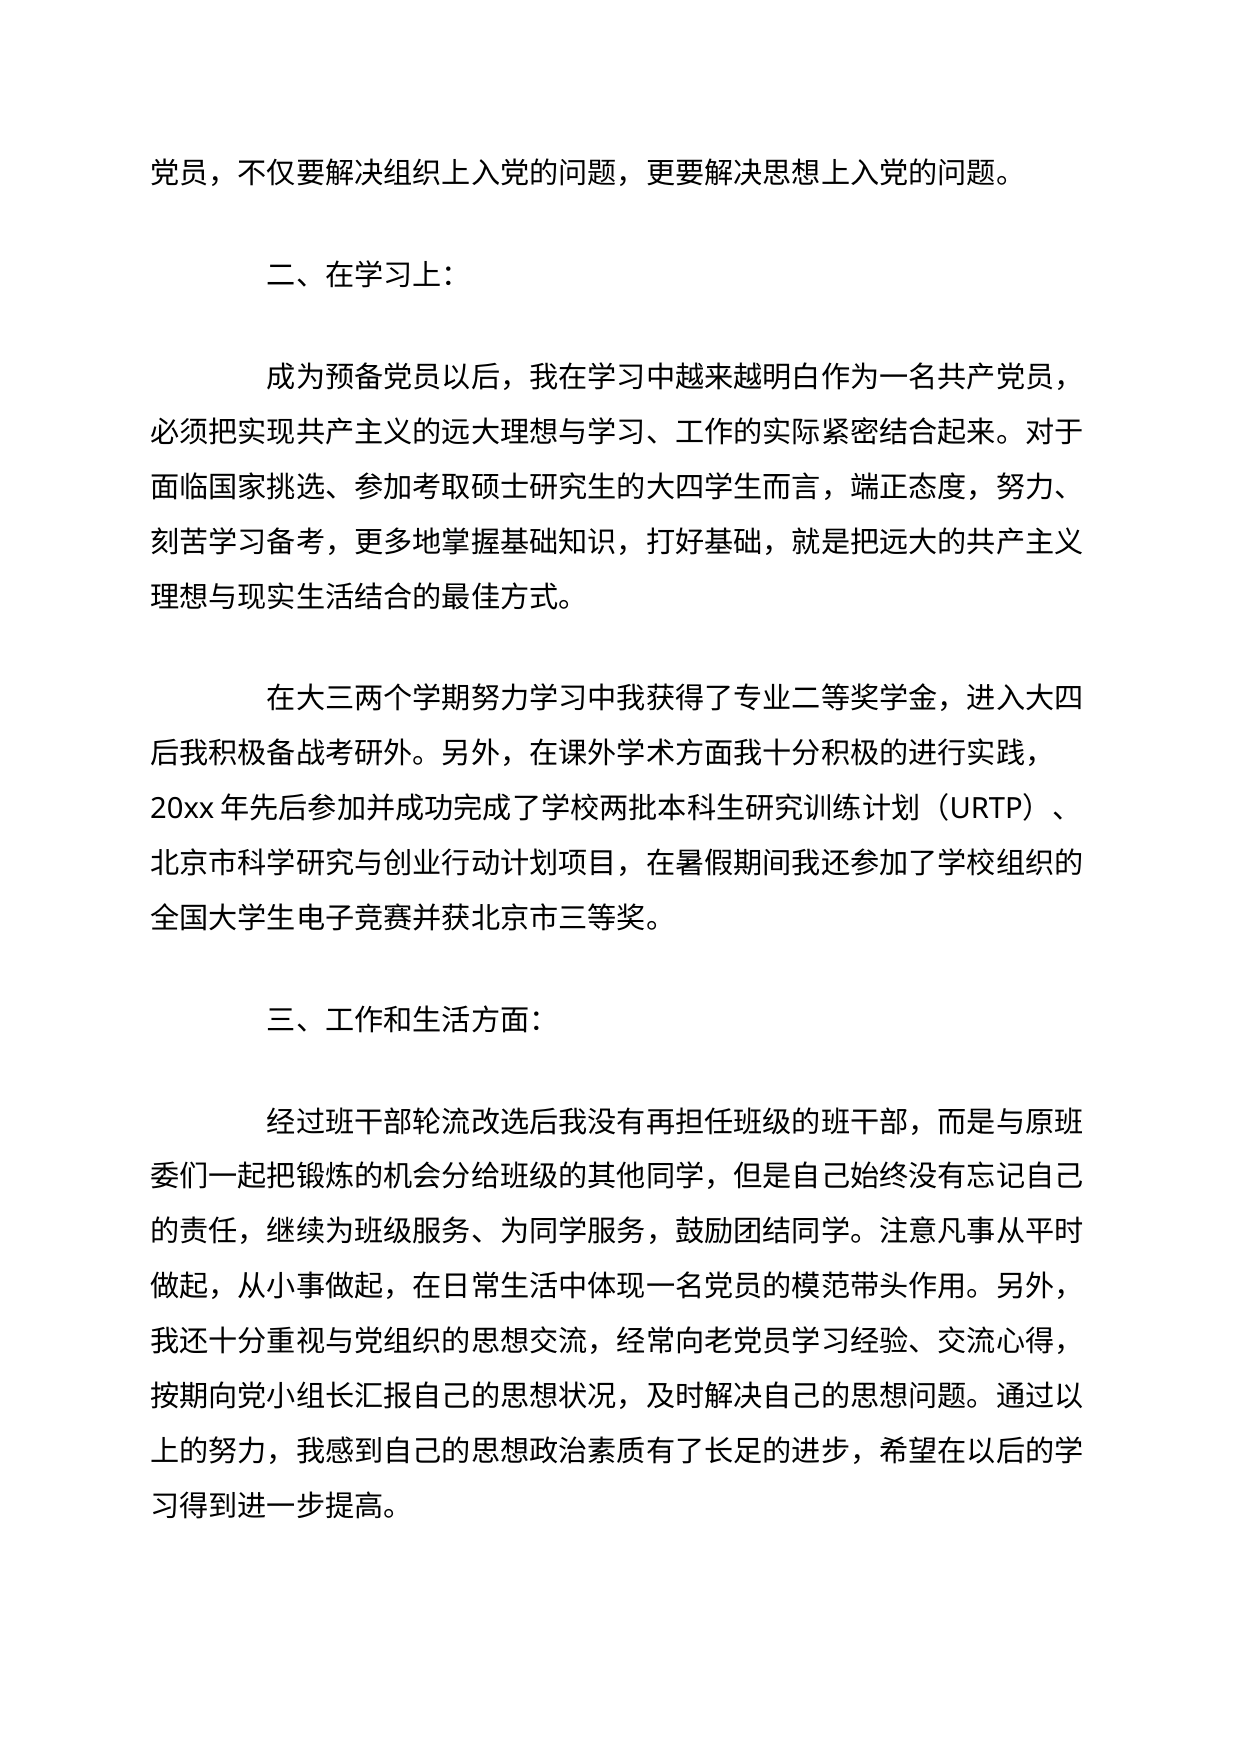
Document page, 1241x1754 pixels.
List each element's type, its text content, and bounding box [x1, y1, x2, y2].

text 成为预备党员以后，我在学习中越来越明白作为一名共产党员，必须把实现共产主义的远大理想与学习、工作的实际紧密结合起来。对于面临国家挑选、参加考取硕士研究生的大四学生而言，端正态度，努力、刻苦学习备考，更多地掌握基础知识，打好基础，就是把远大的共产主义理想与现实生活结合的最佳方式。 [150, 353, 1090, 615]
text 二、在学习上： [150, 252, 1090, 294]
text 在大三两个学期努力学习中我获得了专业二等奖学金，进入大四后我积极备战考研外。另外，在课外学术方面我十分积极的进行实践，20xx年先后参加并成功完成了学校两批本科生研究训练计划（URTP）、北京市科学研究与创业行动计划项目，在暑假期间我还参加了学校组织的全国大学生电子竞赛并获北京市三等奖。 [150, 675, 1090, 937]
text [150, 150, 1090, 192]
text 三、工作和生活方面： [150, 996, 1090, 1039]
text 经过班干部轮流改选后我没有再担任班级的班干部，而是与原班委们一起把锻炼的机会分给班级的其他同学，但是自己始终没有忘记自己的责任，继续为班级服务、为同学服务，鼓励团结同学。注意凡事从平时做起，从小事做起，在日常生活中体现一名党员的模范带头作用。另外，我还十分重视与党组织的思想交流，经常向老党员学习经验、交流心得，按期向党小组长汇报自己的思想状况，及时解决自己的思想问题。通过以上的努力，我感到自己的思想政治素质有了长足的进步，希望在以后的学习得到进一步提高。 [150, 1098, 1090, 1525]
